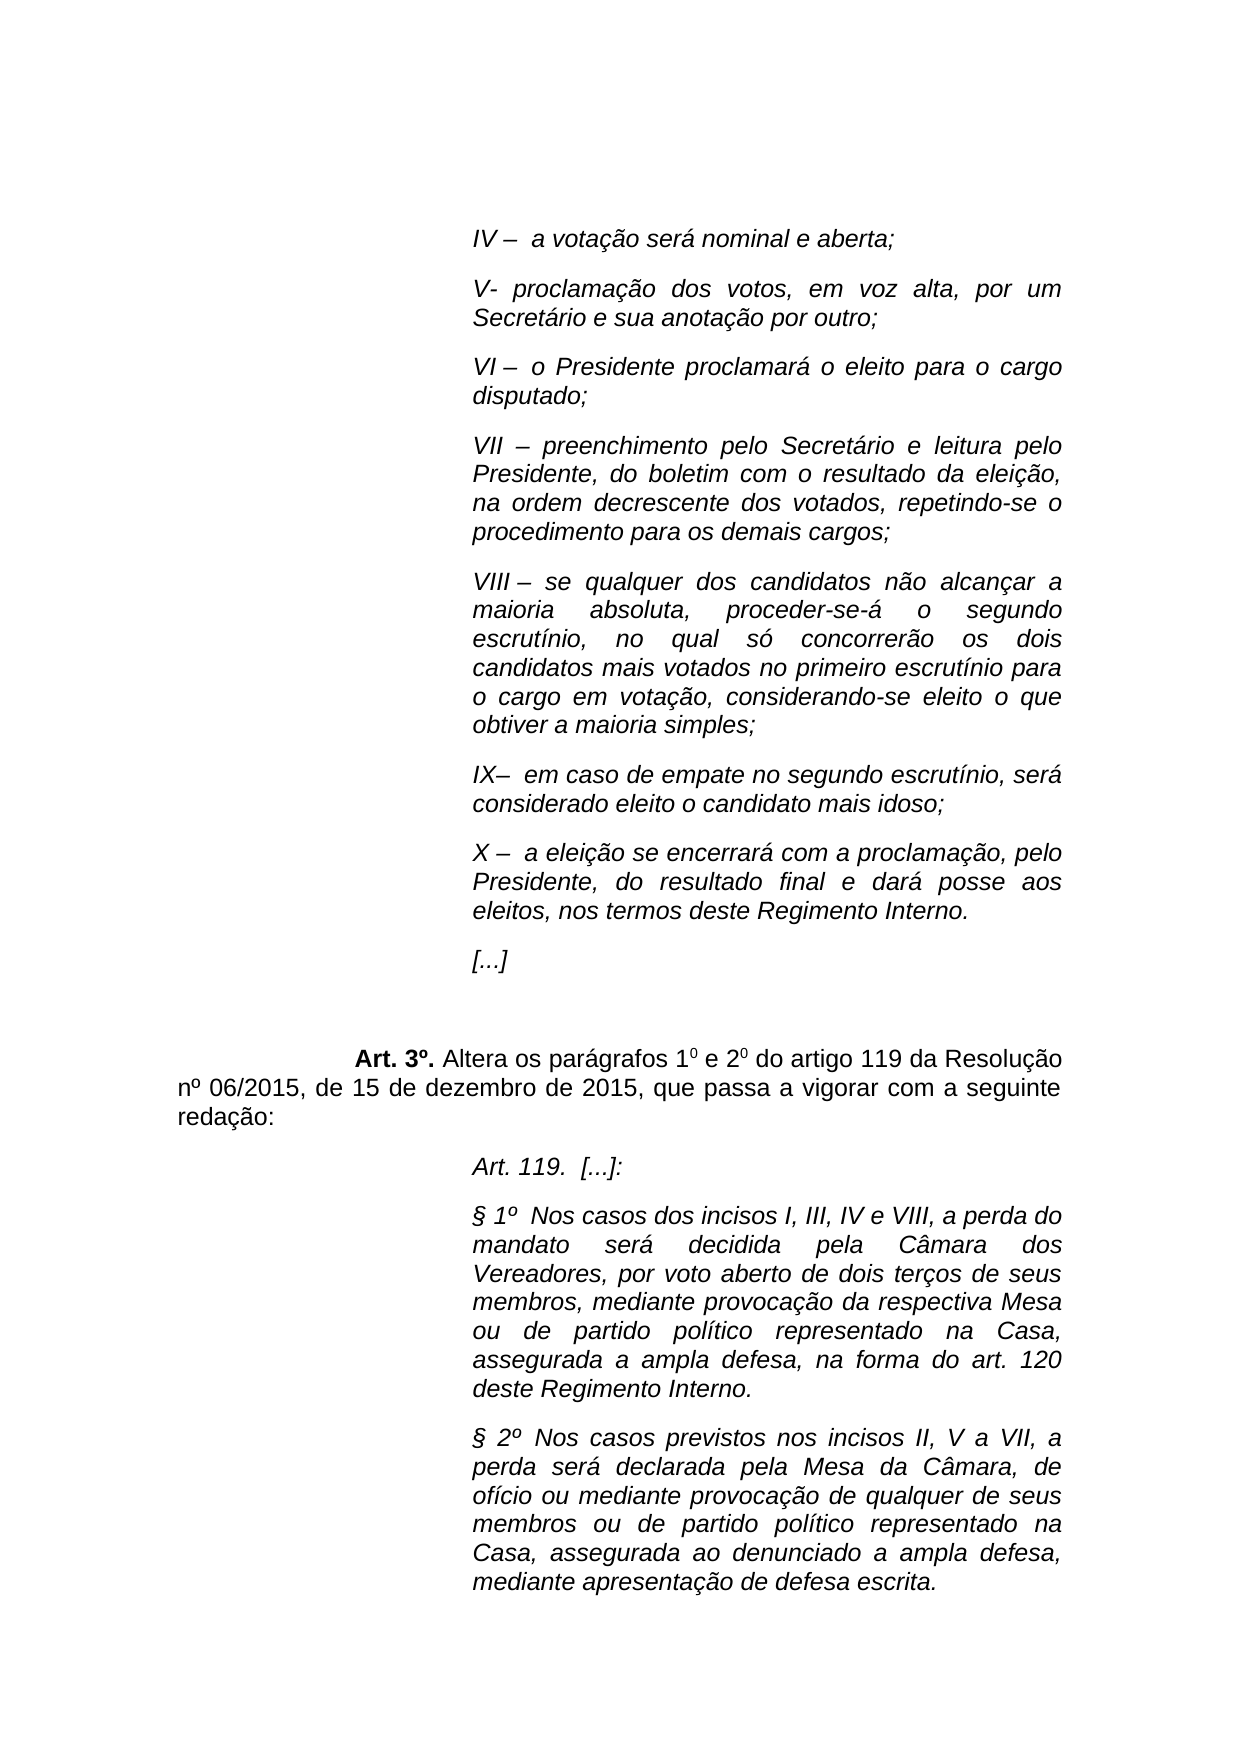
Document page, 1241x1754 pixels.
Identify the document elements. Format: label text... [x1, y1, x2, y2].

text [...] [177, 945, 1063, 974]
text § 1º Nos casos dos incisos I, III, IV e VIII, a perda do mandato será decidida pela Câmara dos Vereadores, por voto aberto de dois terços de seus membros, mediante provocação da respectiva Mesa ou de partido político representado na Casa, assegurada a ampla defesa, na forma do art. 120 deste Regimento Interno. [472, 1201, 1063, 1402]
text IV – a votação será nominal e aberta; [472, 224, 1063, 253]
text § 2º Nos casos previstos nos incisos II, V a VII, a perda será declarada pela Mesa da Câmara, de ofício ou mediante provocação de qualquer de seus membros ou de partido político representado na Casa, assegurada ao denunciado a ampla defesa, mediante apresentação de defesa escrita. [472, 1423, 1063, 1596]
text X – a eleição se encerrará com a proclamação, pelo Presidente, do resultado final e dará posse aos eleitos, nos termos deste Regimento Interno. [472, 838, 1063, 924]
text Art. 3º. Altera os parágrafos 10 e 20 do artigo 119 da Resolução nº 06/2015, de 15 de dezembro de 2015, que passa a vigorar com a seguinte redação: [177, 1044, 1063, 1131]
text VIII – se qualquer dos candidatos não alcançar a maioria absoluta, proceder-se-á o segundo escrutínio, no qual só concorrerão os dois candidatos mais votados no primeiro escrutínio para o cargo em votação, considerando-se eleito o que obtiver a maioria simples; [472, 567, 1063, 739]
text IX– em caso de empate no segundo escrutínio, será considerado eleito o candidato mais idoso; [472, 760, 1063, 817]
text V- proclamação dos votos, em voz alta, por um Secretário e sua anotação por outro; [472, 274, 1063, 332]
text Art. 119. [...]: [472, 1152, 1063, 1180]
text VI – o Presidente proclamará o eleito para o cargo disputado; [472, 352, 1063, 410]
text VII – preenchimento pelo Secretário e leitura pelo Presidente, do boletim com o resultado da eleição, na ordem decrescente dos votados, repetindo-se o procedimento para os demais cargos; [472, 431, 1063, 546]
